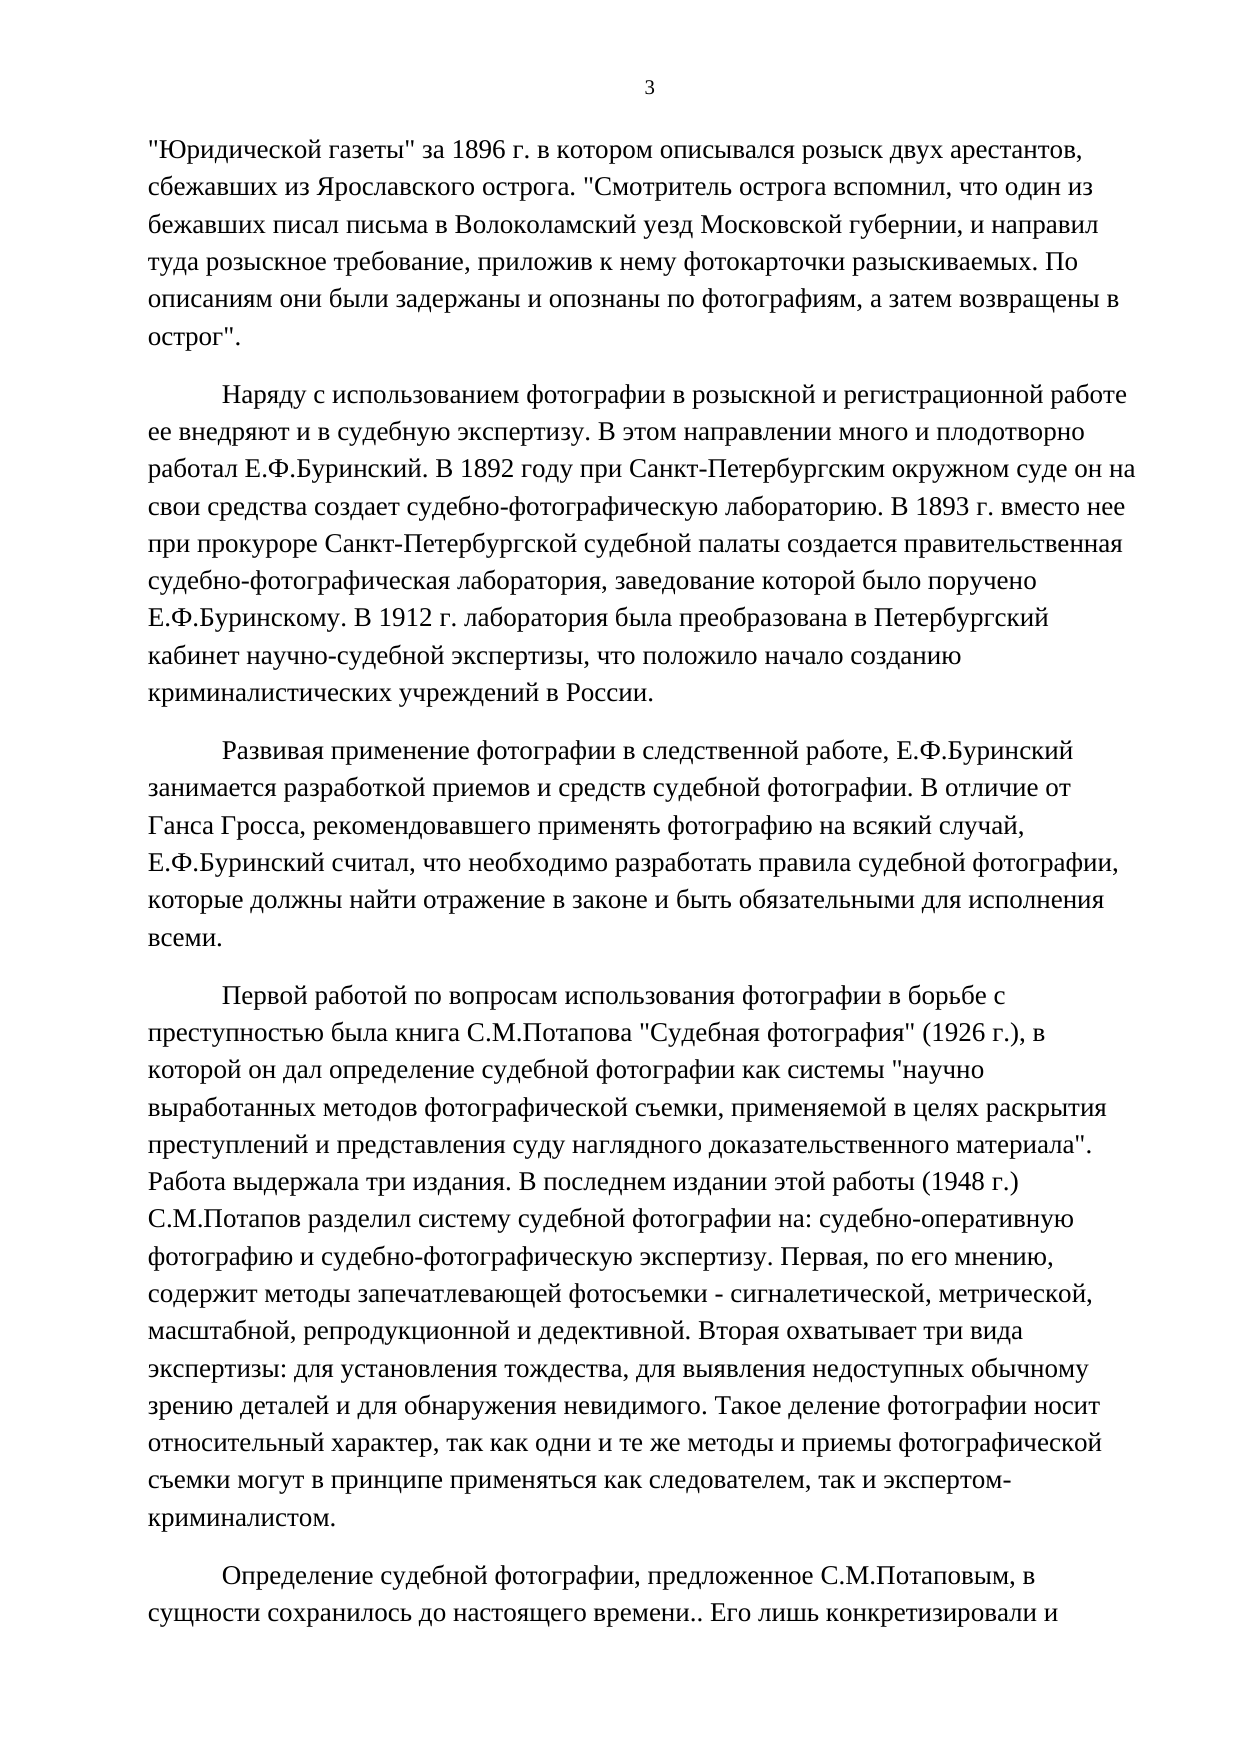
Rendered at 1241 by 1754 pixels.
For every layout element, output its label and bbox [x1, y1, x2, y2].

table_header [143, 118, 1147, 1632]
